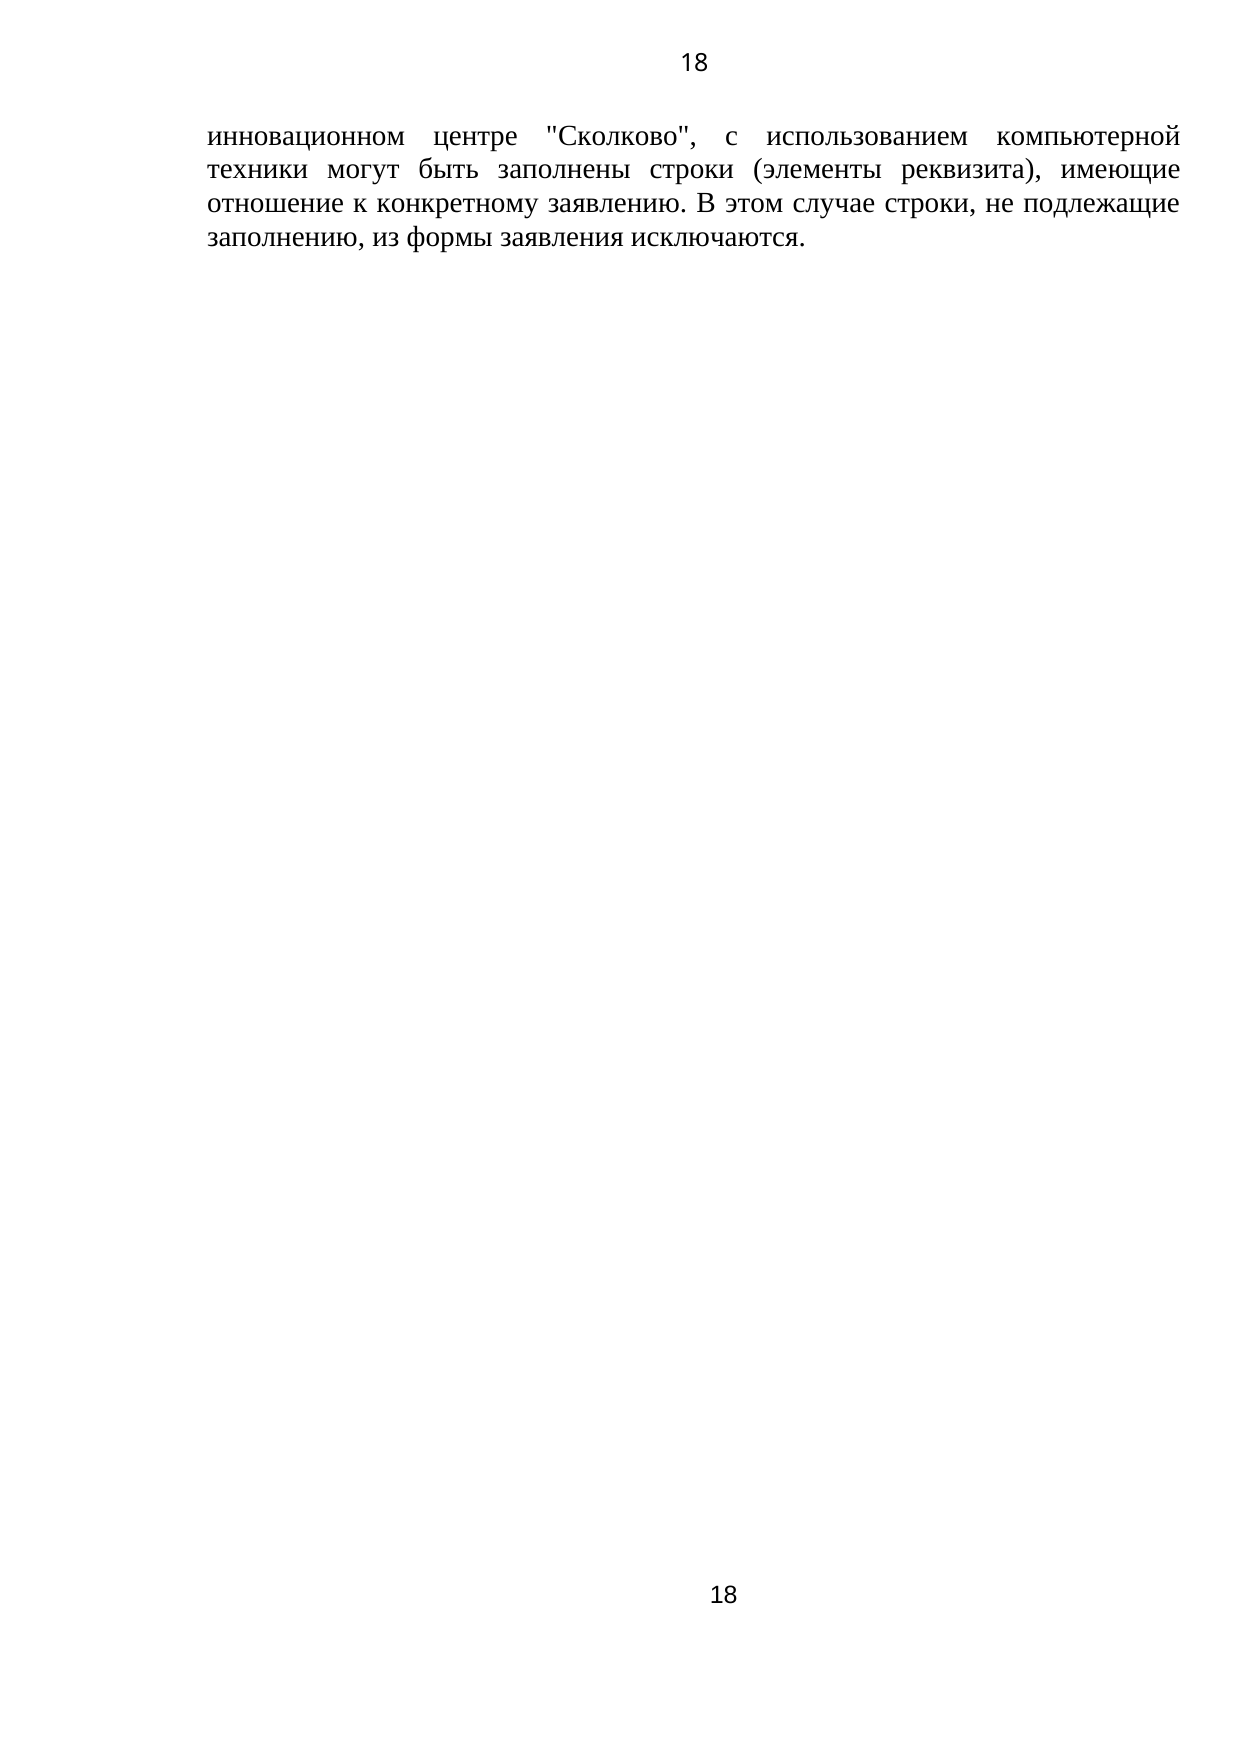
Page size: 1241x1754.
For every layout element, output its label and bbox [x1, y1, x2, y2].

text [207, 118, 1181, 252]
